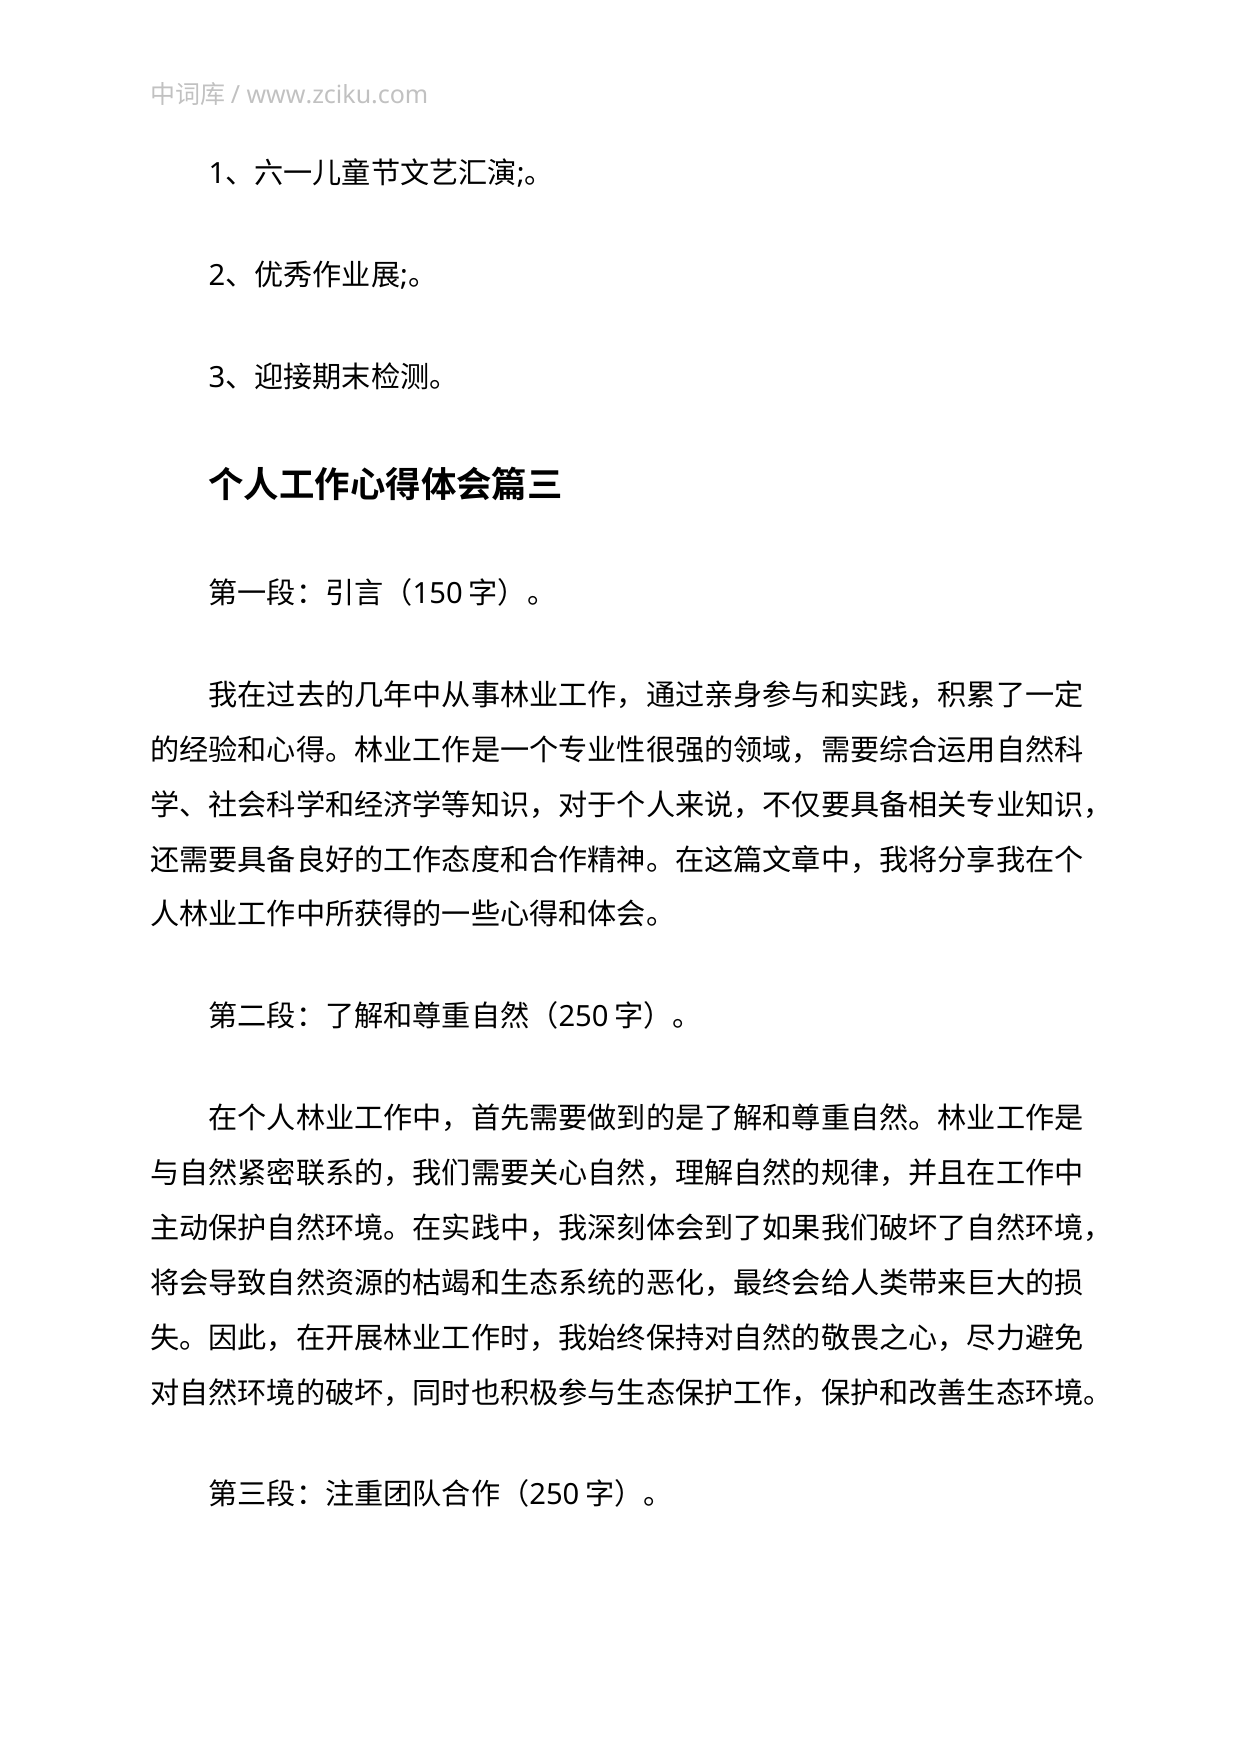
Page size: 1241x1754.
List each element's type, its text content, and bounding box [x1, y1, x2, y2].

text 2、优秀作业展;。 [150, 252, 1090, 294]
text 1、六一儿童节文艺汇演;。 [150, 150, 1090, 192]
text 第二段：了解和尊重自然（250字）。 [150, 993, 1090, 1035]
text 我在过去的几年中从事林业工作，通过亲身参与和实践，积累了一定的经验和心得。林业工作是一个专业性很强的领域，需要综合运用自然科学、社会科学和经济学等知识，对于个人来说，不仅要具备相关专业知识，还需要具备良好的工作态度和合作精神。在这篇文章中，我将分享我在个人林业工作中所获得的一些心得和体会。 [150, 671, 1090, 933]
text 第一段：引言（150字）。 [150, 569, 1090, 612]
text 个人工作心得体会篇三 [150, 456, 1090, 507]
text 在个人林业工作中，首先需要做到的是了解和尊重自然。林业工作是与自然紧密联系的，我们需要关心自然，理解自然的规律，并且在工作中主动保护自然环境。在实践中，我深刻体会到了如果我们破坏了自然环境，将会导致自然资源的枯竭和生态系统的恶化，最终会给人类带来巨大的损失。因此，在开展林业工作时，我始终保持对自然的敬畏之心，尽力避免对自然环境的破坏，同时也积极参与生态保护工作，保护和改善生态环境。 [150, 1095, 1090, 1411]
text 3、迎接期末检测。 [150, 354, 1090, 396]
text 第三段：注重团队合作（250字）。 [150, 1471, 1090, 1513]
